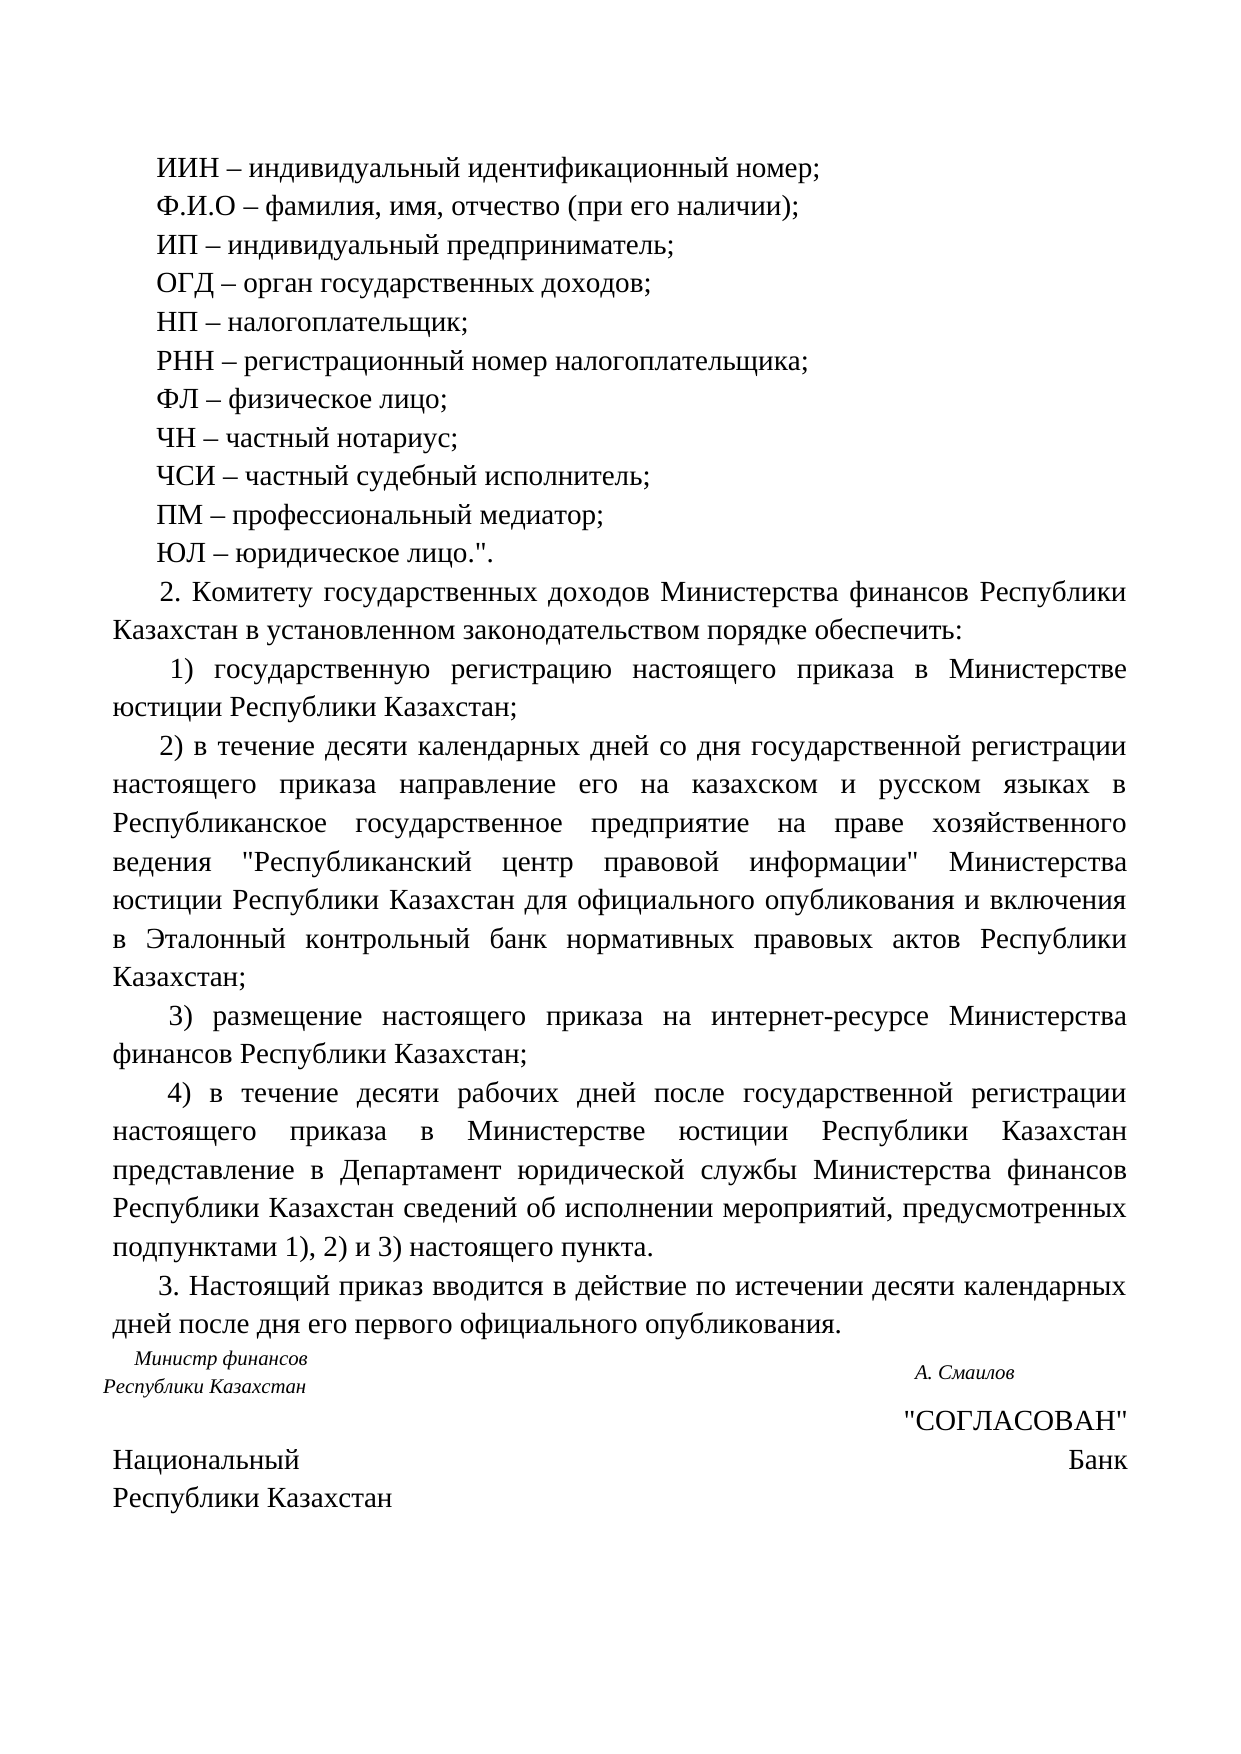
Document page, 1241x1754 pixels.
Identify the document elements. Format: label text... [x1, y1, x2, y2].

table_header А. Смаилов [913, 1345, 1240, 1403]
text ЧН – частный нотариус; [112, 420, 1128, 453]
text 1) государственную регистрацию настоящего приказа в Министерстве юстиции Республики Казахстан; [112, 651, 1128, 723]
text 2) в течение десяти календарных дней со дня государственной регистрации настоящего приказа направление его на казахском и русском языках в Республиканское государственное предприятие на праве хозяйственного ведения "Республиканский центр правовой информации" Министерства юстиции Республики Казахстан для официального опубликования и включения в Эталонный контрольный банк нормативных правовых актов Республики Казахстан; [112, 728, 1128, 993]
text Ф.И.О – фамилия, имя, отчество (при его наличии); [112, 188, 1128, 222]
table_header Министр финансов Республики Казахстан [101, 1345, 913, 1403]
text 3. Настоящий приказ вводится в действие по истечении десяти календарных дней после дня его первого официального опубликования. [112, 1268, 1128, 1340]
text 3) размещение настоящего приказа на интернет-ресурсе Министерства финансов Республики Казахстан; [112, 998, 1128, 1070]
text ЮЛ – юридическое лицо.". [112, 535, 1128, 569]
text 4) в течение десяти рабочих дней после государственной регистрации настоящего приказа в Министерстве юстиции Республики Казахстан представление в Департамент юридической службы Министерства финансов Республики Казахстан сведений об исполнении мероприятий, предусмотренных подпунктами 1), 2) и 3) настоящего пункта. [112, 1075, 1128, 1263]
text "СОГЛАСОВАН" Национальный Банк Республики Казахстан [112, 1403, 1128, 1514]
text ИИН – индивидуальный идентификационный номер; [112, 150, 1128, 183]
text ФЛ – физическое лицо; [112, 381, 1128, 415]
text ЧСИ – частный судебный исполнитель; [112, 458, 1128, 492]
text ПМ – профессиональный медиатор; [112, 497, 1128, 530]
text РНН – регистрационный номер налогоплательщика; [112, 343, 1128, 376]
text ОГД – орган государственных доходов; [112, 266, 1128, 299]
text ИП – индивидуальный предприниматель; [112, 227, 1128, 261]
text 2. Комитету государственных доходов Министерства финансов Республики Казахстан в установленном законодательством порядке обеспечить: [112, 574, 1128, 646]
text НП – налогоплательщик; [112, 304, 1128, 338]
